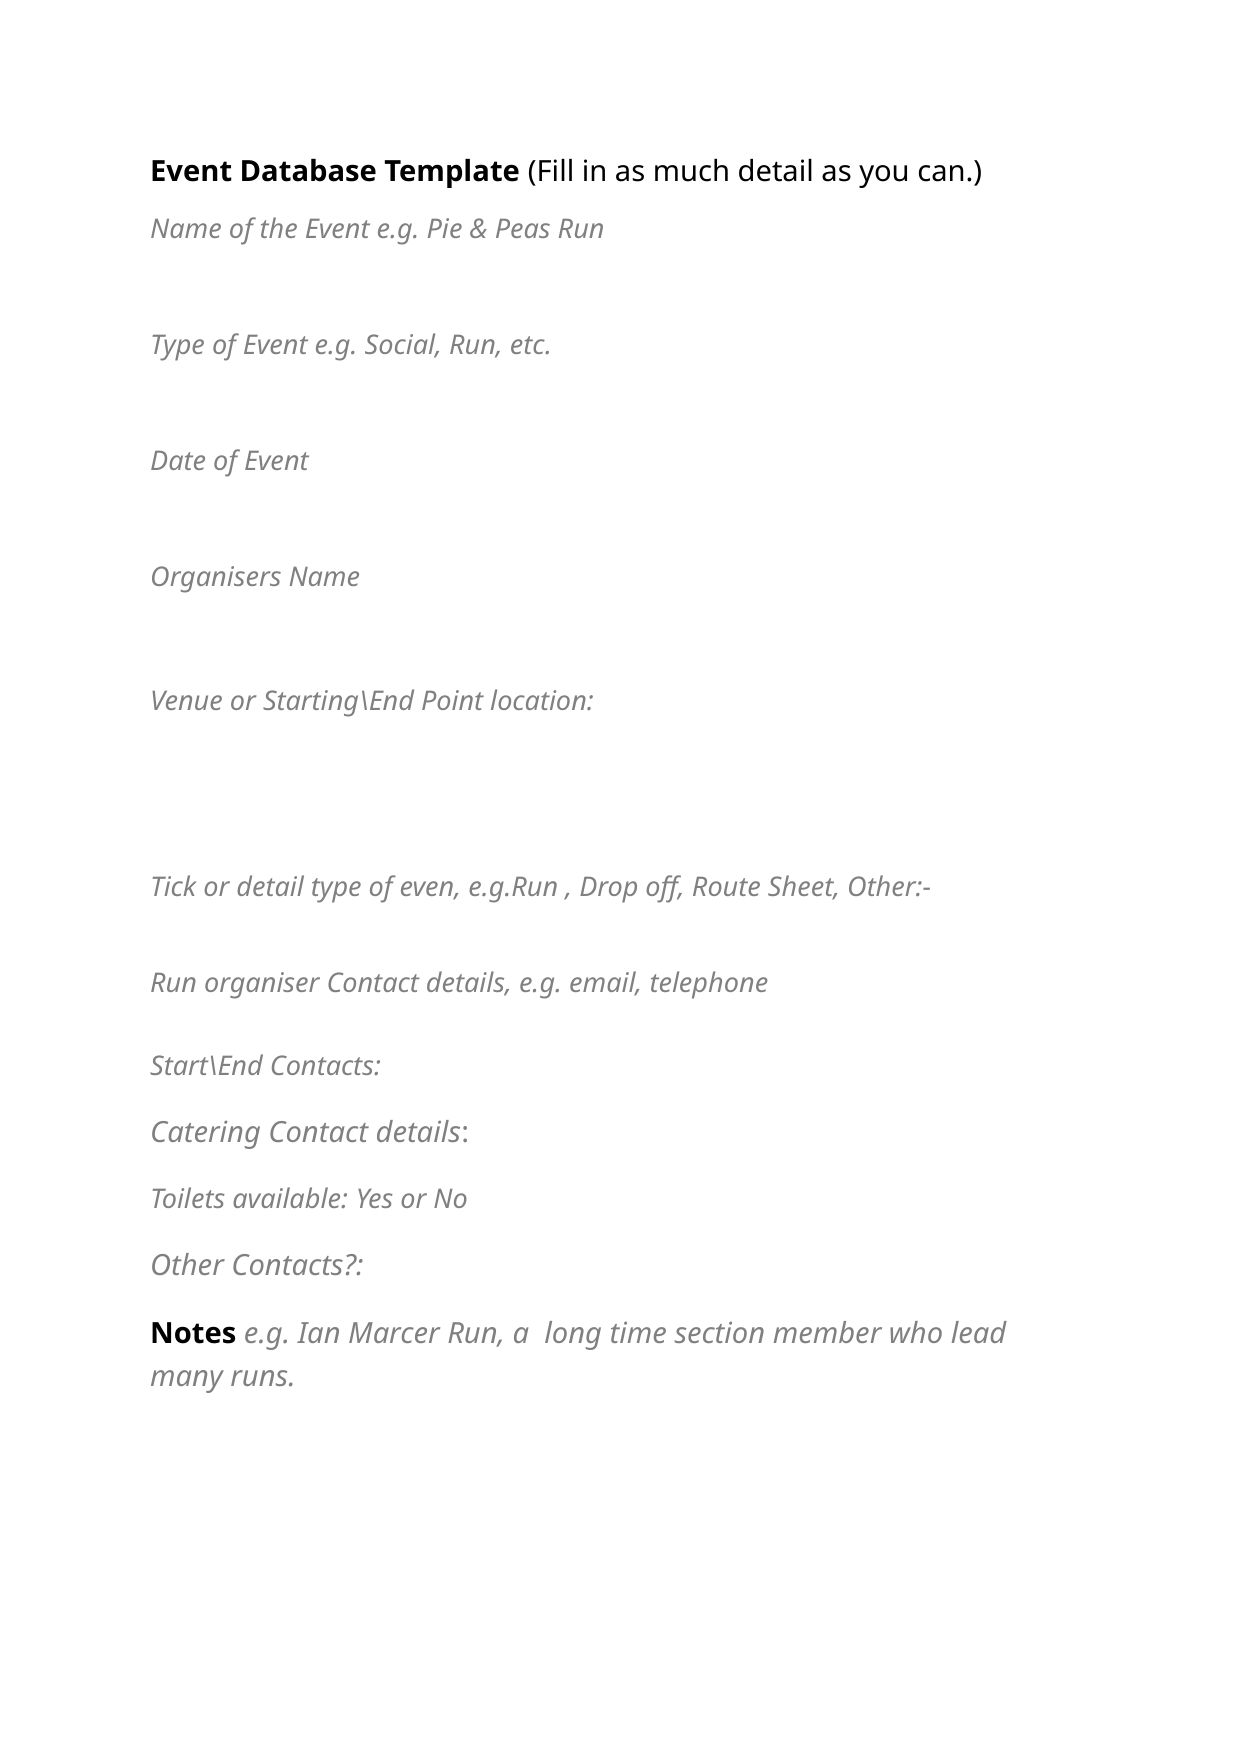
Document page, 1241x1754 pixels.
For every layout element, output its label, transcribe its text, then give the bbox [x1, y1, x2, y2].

text Event Database Template (Fill in as much detail as you can.) [150, 150, 1090, 190]
text Tick or detail type of even, e.g.Run , Drop off, Route Sheet, Other:- [150, 868, 1090, 904]
text Catering Contact details: [150, 1111, 1090, 1151]
text Start\End Contacts: [150, 1046, 1090, 1083]
text Toilets available: Yes or No [150, 1179, 1090, 1216]
text Run organiser Contact details, e.g. email, telephone [150, 964, 1090, 1001]
text Other Contacts?: [150, 1244, 1090, 1284]
text Type of Event e.g. Social, Run, etc. [150, 325, 1090, 362]
text Notes e.g. Ian Marcer Run, a long time section member who lead many runs. [150, 1312, 1090, 1394]
text Organisers Name [150, 557, 1090, 594]
text Date of Event [150, 441, 1090, 478]
text Venue or Starting\End Point location: [150, 682, 1090, 718]
text Name of the Event e.g. Pie & Peas Run [150, 209, 1090, 246]
